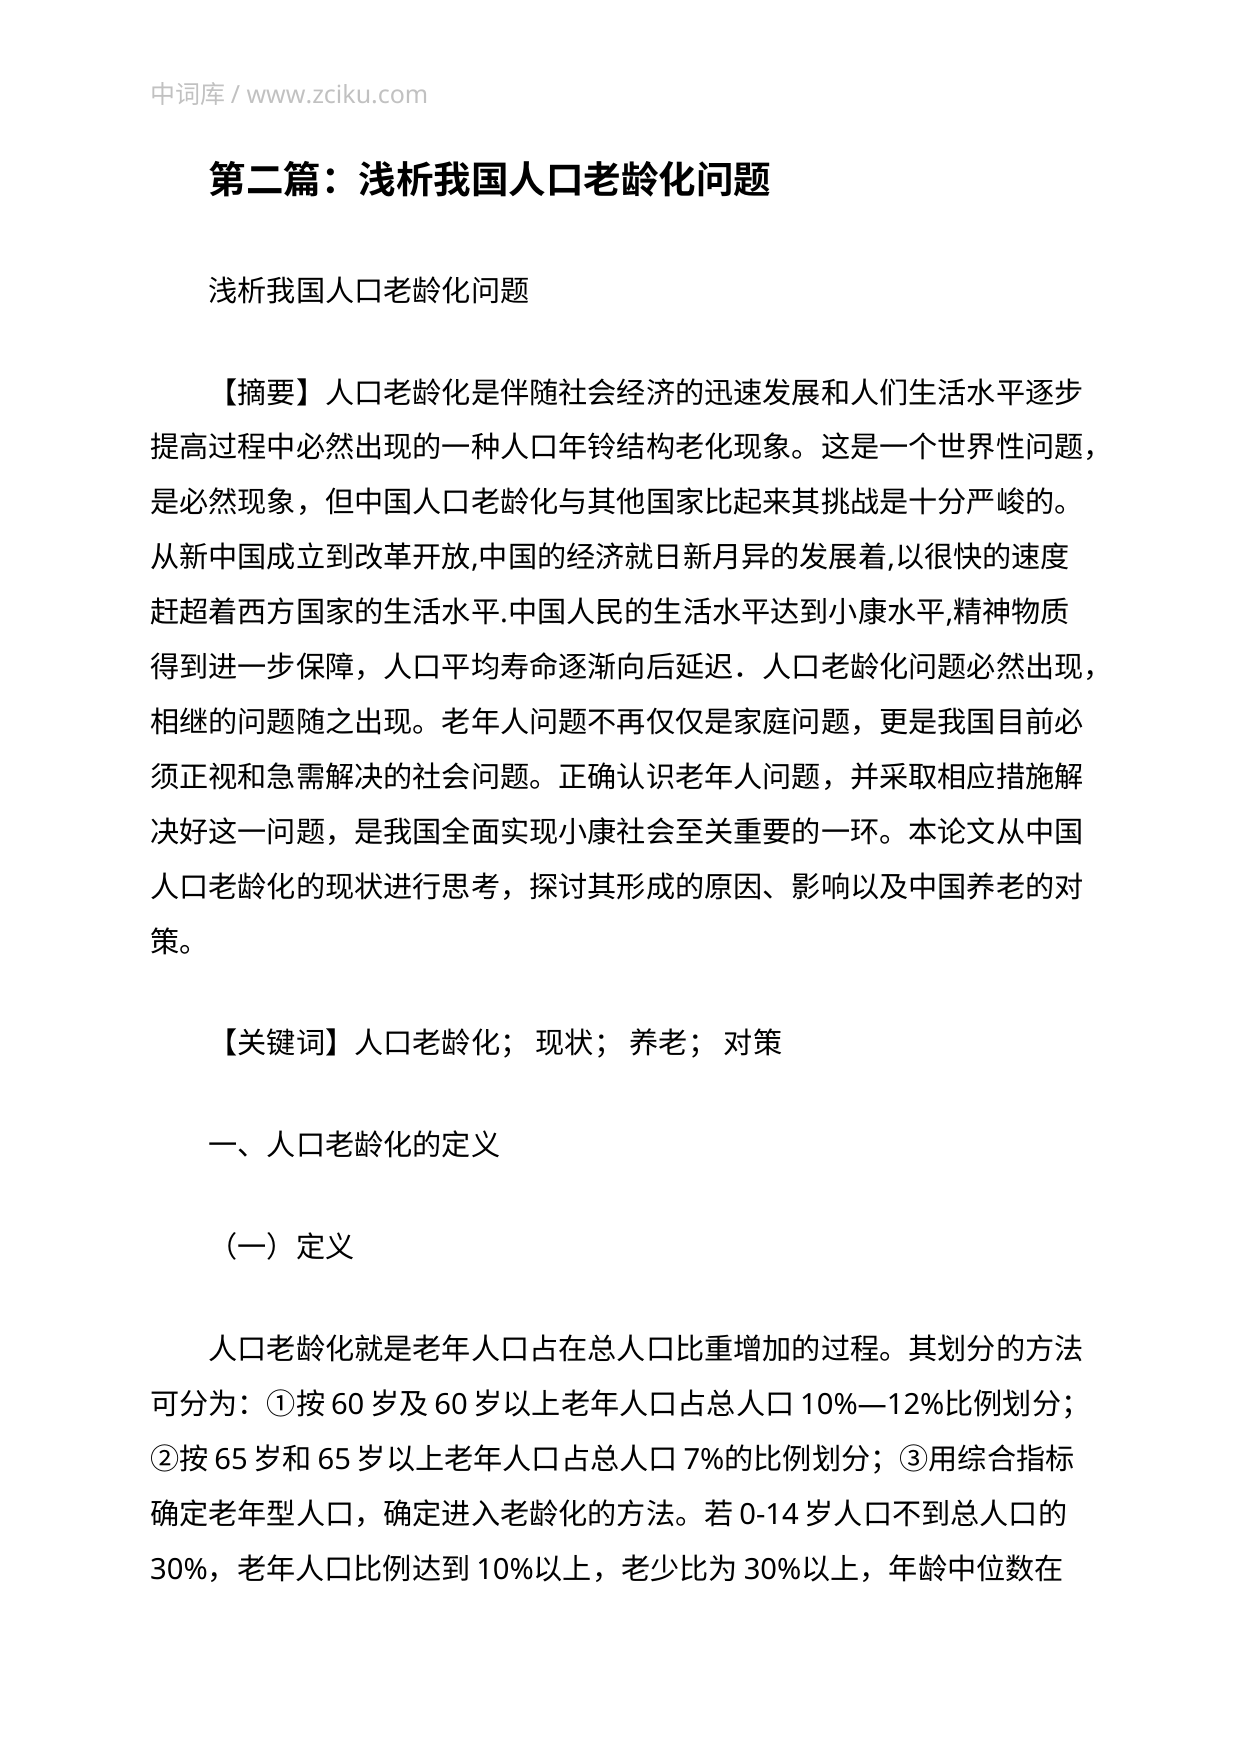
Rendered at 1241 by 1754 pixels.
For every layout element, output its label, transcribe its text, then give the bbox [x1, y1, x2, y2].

text （一）定义 [150, 1224, 1090, 1266]
text 【摘要】人口老龄化是伴随社会经济的迅速发展和人们生活水平逐步提高过程中必然出现的一种人口年铃结构老化现象。这是一个世界性问题，是必然现象，但中国人口老龄化与其他国家比起来其挑战是十分严峻的。从新中国成立到改革开放,中国的经济就日新月异的发展着,以很快的速度赶超着西方国家的生活水平.中国人民的生活水平达到小康水平,精神物质得到进一步保障，人口平均寿命逐渐向后延迟．人口老龄化问题必然出现，相继的问题随之出现。老年人问题不再仅仅是家庭问题，更是我国目前必须正视和急需解决的社会问题。正确认识老年人问题，并采取相应措施解决好这一问题，是我国全面实现小康社会至关重要的一环。本论文从中国人口老龄化的现状进行思考，探讨其形成的原因、影响以及中国养老的对策。 [150, 369, 1090, 961]
text 【关键词】人口老龄化； 现状； 养老； 对策 [150, 1020, 1090, 1062]
text 一、人口老龄化的定义 [150, 1122, 1090, 1164]
text 浅析我国人口老龄化问题 [150, 267, 1090, 310]
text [150, 1325, 1090, 1588]
text 第二篇：浅析我国人口老龄化问题 [150, 150, 1090, 204]
